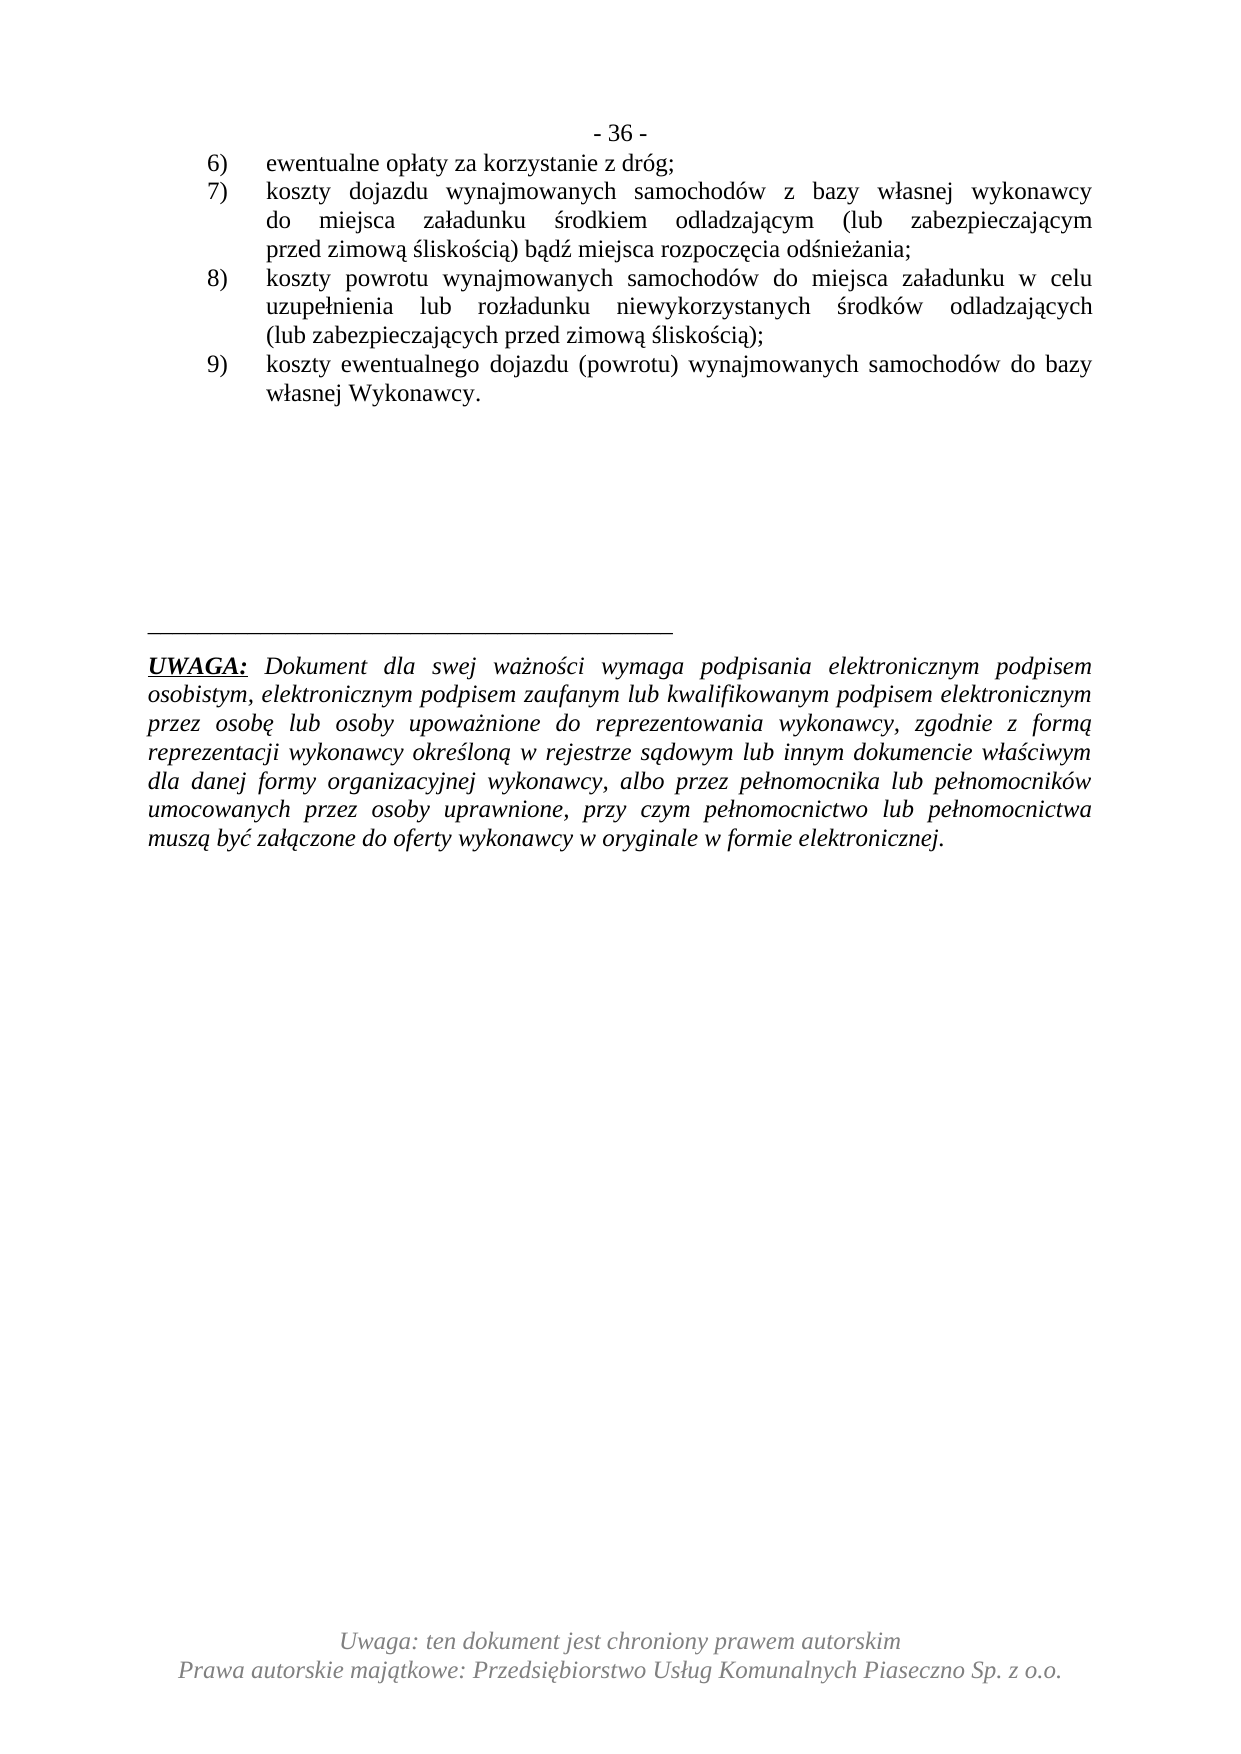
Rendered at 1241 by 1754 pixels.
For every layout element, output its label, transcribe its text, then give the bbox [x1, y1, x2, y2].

list 7) koszty dojazdu wynajmowanych samochodów z bazy własnej wykonawcy do miejsca załadunku środkiem odladzającym (lub zabezpieczającym przed zimową śliskością) bądź miejsca rozpoczęcia odśnieżania; [207, 176, 1092, 263]
text __________________________________________ [148, 608, 1092, 636]
text UWAGA: Dokument dla swej ważności wymaga podpisania elektronicznym podpisem osobistym, elektronicznym podpisem zaufanym lub kwalifikowanym podpisem elektronicznym przez osobę lub osoby upoważnione do reprezentowania wykonawcy, zgodnie z formą reprezentacji wykonawcy określoną w rejestrze sądowym lub innym dokumencie właściwym dla danej formy organizacyjnej wykonawcy, albo przez pełnomocnika lub pełnomocników umocowanych przez osoby uprawnione, przy czym pełnomocnictwo lub pełnomocnictwa muszą być załączone do oferty wykonawcy w oryginale w formie elektronicznej. [148, 651, 1092, 852]
list 8) koszty powrotu wynajmowanych samochodów do miejsca załadunku w celu uzupełnienia lub rozładunku niewykorzystanych środków odladzających (lub zabezpieczających przed zimową śliskością); [207, 263, 1092, 349]
list 6) ewentualne opłaty za korzystanie z dróg; [207, 148, 1092, 176]
list 9) koszty ewentualnego dojazdu (powrotu) wynajmowanych samochodów do bazy własnej Wykonawcy. [207, 349, 1092, 406]
